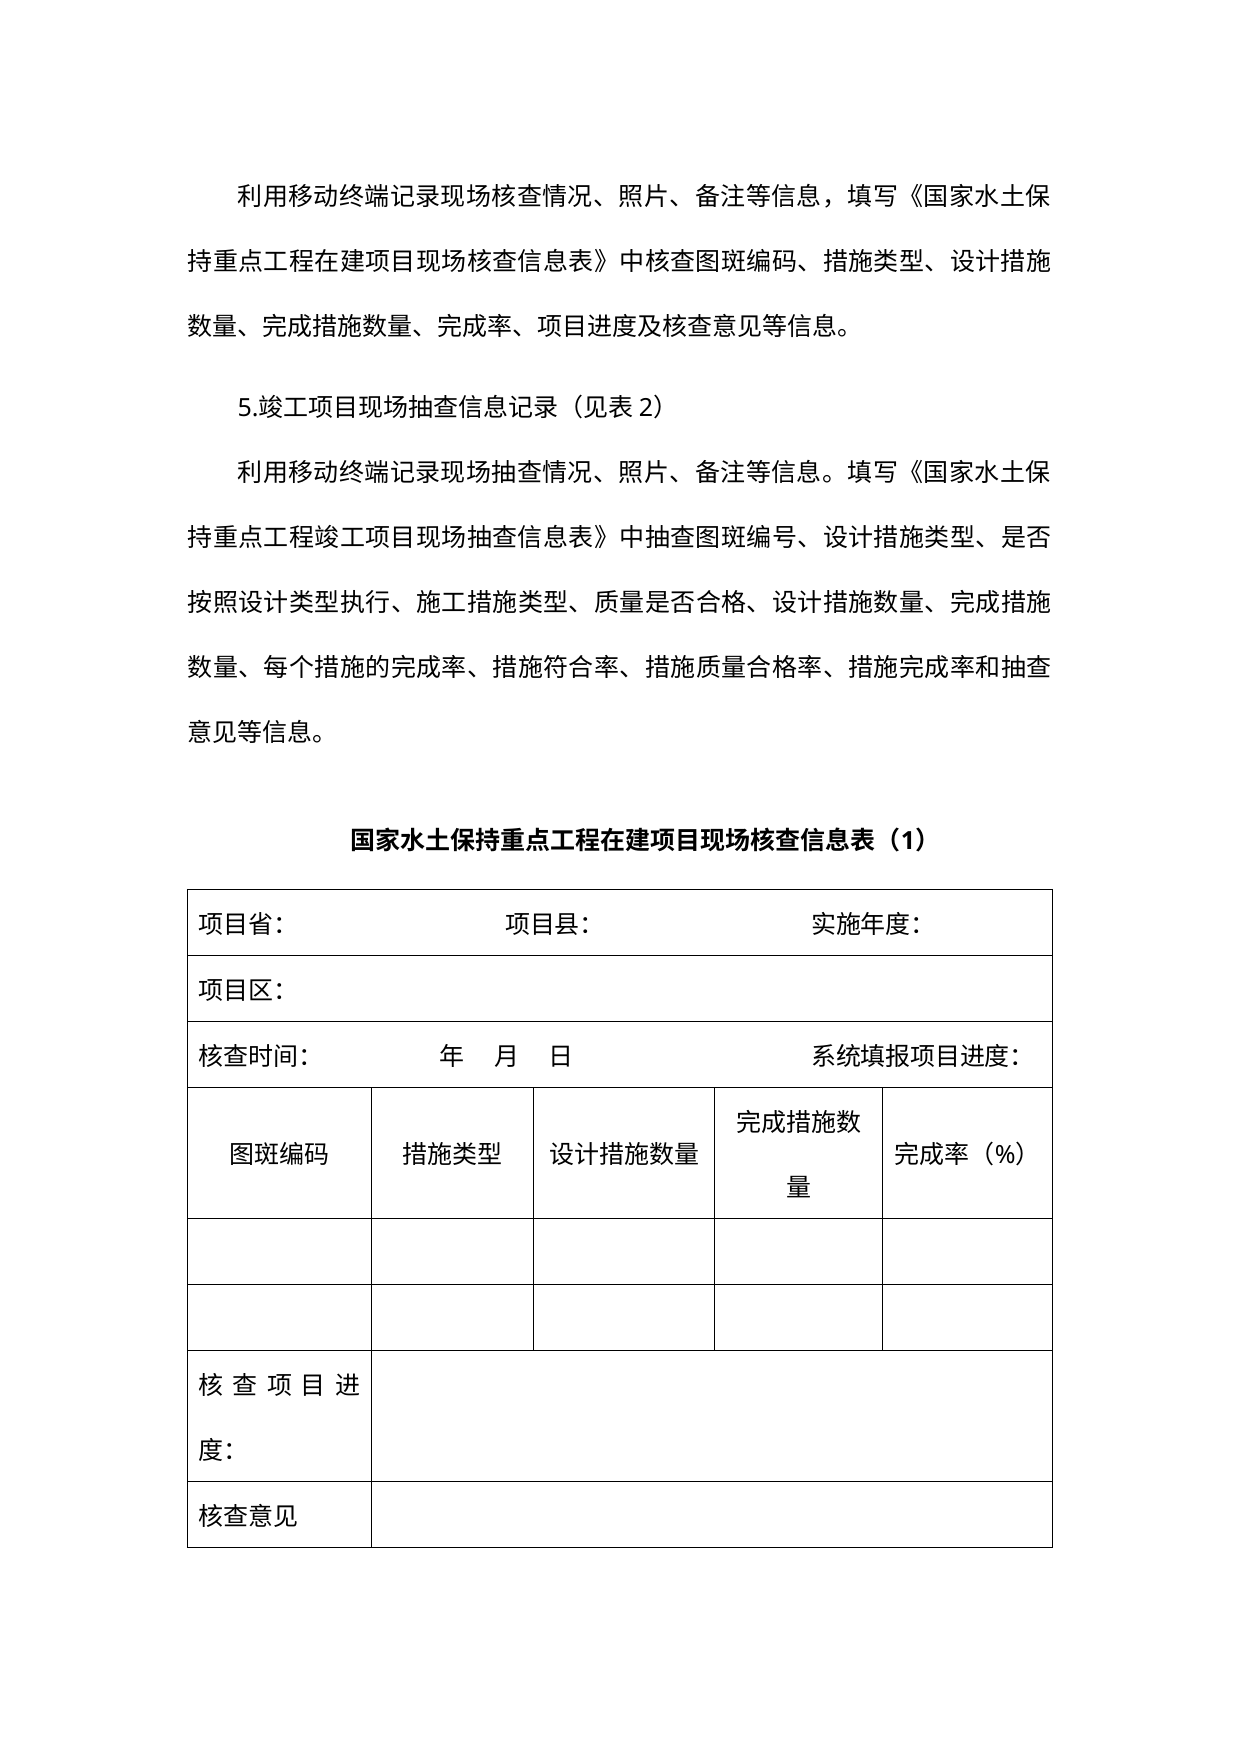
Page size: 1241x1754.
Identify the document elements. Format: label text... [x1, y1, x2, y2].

table_cell 完成率（%） [883, 1088, 1052, 1218]
table_cell [715, 1219, 882, 1284]
table_cell 措施类型 [372, 1088, 533, 1218]
table_cell 核查意见 [188, 1482, 371, 1547]
table_cell 项目区： [188, 956, 1052, 1021]
text 利用移动终端记录现场核查情况、照片、备注等信息，填写《国家水土保持重点工程在建项目现场核查信息表》中核查图斑编码、措施类型、设计措施数量、完成措施数量、完成率、项目进度及核查意见等信息。 [187, 162, 1053, 357]
table_cell [188, 1285, 371, 1350]
table_cell [372, 1285, 533, 1350]
table_cell [534, 1219, 714, 1284]
table_cell 完成措施数量 [715, 1088, 882, 1218]
table_cell 核查项目进度： [188, 1351, 371, 1481]
table_cell [883, 1285, 1052, 1350]
table_cell 核查时间： 年 月 日 系统填报项目进度： [188, 1022, 1052, 1087]
table_header 项目省： 项目县： 实施年度： [188, 890, 1052, 955]
table_cell [883, 1219, 1052, 1284]
table_cell 设计措施数量 [534, 1088, 714, 1218]
text 5.竣工项目现场抽查信息记录（见表2） [187, 373, 1053, 438]
table_cell 图斑编码 [188, 1088, 371, 1218]
table_cell [715, 1285, 882, 1350]
text 国家水土保持重点工程在建项目现场核查信息表（1） [187, 806, 1053, 871]
table_cell [534, 1285, 714, 1350]
text 利用移动终端记录现场抽查情况、照片、备注等信息。填写《国家水土保持重点工程竣工项目现场抽查信息表》中抽查图斑编号、设计措施类型、是否按照设计类型执行、施工措施类型、质量是否合格、设计措施数量、完成措施数量、每个措施的完成率、措施符合率、措施质量合格率、措施完成率和抽查意见等信息。 [187, 438, 1053, 763]
table_cell [372, 1482, 1052, 1547]
table_cell [188, 1219, 371, 1284]
table_cell [372, 1219, 533, 1284]
table_cell [372, 1351, 1052, 1481]
